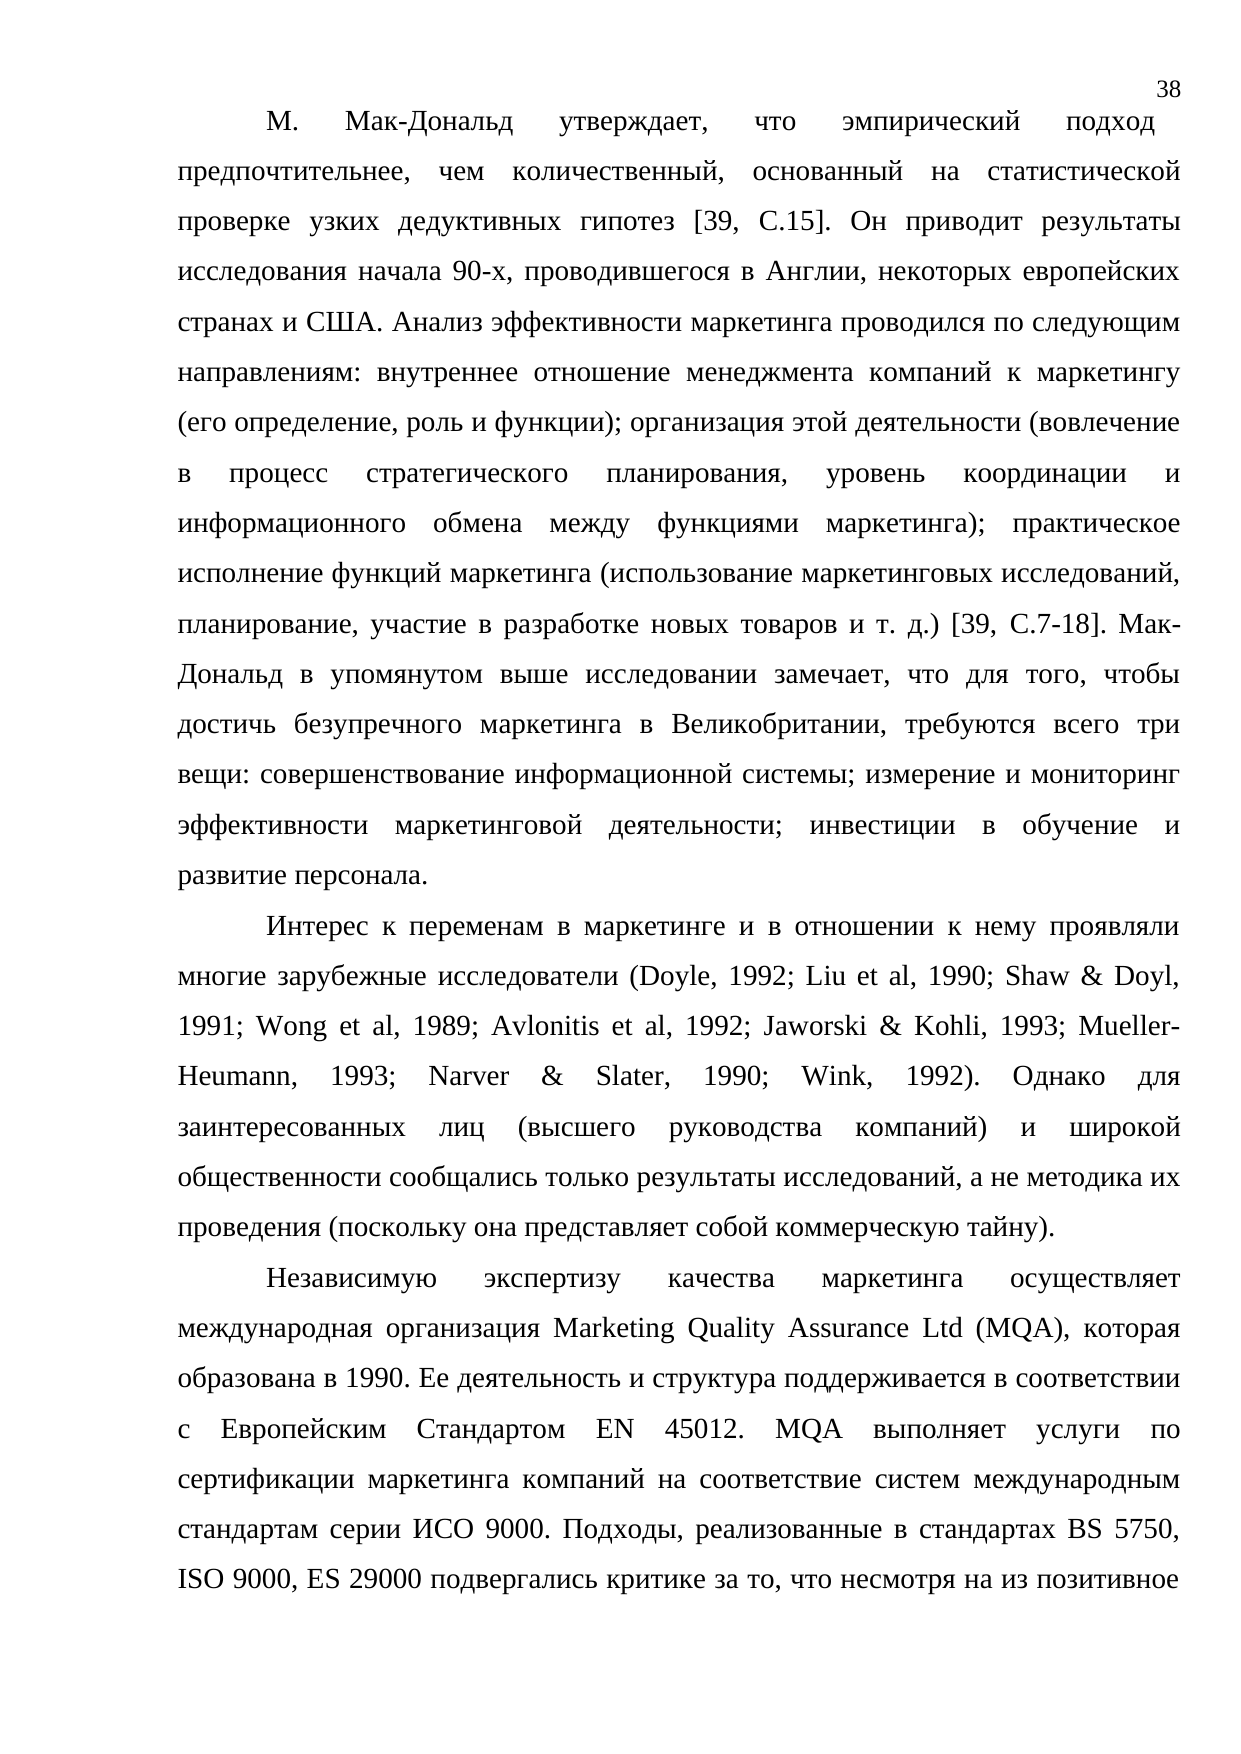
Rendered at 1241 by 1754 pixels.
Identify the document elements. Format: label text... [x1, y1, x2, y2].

text М. Мак-Дональд утверждает, что эмпирический подход предпочтительнее, чем количественный, основанный на статистической проверке узких дедуктивных гипотез [39, C.15]. Он приводит результаты исследования начала 90-х, проводившегося в Англии, некоторых европейских странах и США. Анализ эффективности маркетинга проводился по следующим направлениям: внутреннее отношение менеджмента компаний к маркетингу (его определение, роль и функции); организация этой деятельности (вовлечение в процесс стратегического планирования, уровень координации и информационного обмена между функциями маркетинга); практическое исполнение функций маркетинга (использование маркетинговых исследований, планирование, участие в разработке новых товаров и т. д.) [39, C.7-18]. Мак-Дональд в упомянутом выше исследовании замечает, что для того, чтобы достичь безупречного маркетинга в Великобритании, требуются всего три вещи: совершенствование информационной системы; измерение и мониторинг эффективности маркетинговой деятельности; инвестиции в обучение и развитие персонала. [177, 103, 1181, 891]
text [177, 1260, 1181, 1595]
text Интерес к переменам в маркетинге и в отношении к нему проявляли многие зарубежные исследователи (Doyle, 1992; Liu et al, 1990; Shaw & Doyl, 1991; Wong et al, 1989; Avlonitis et al, 1992; Jaworski & Kohli, 1993; Mueller-Heumann, 1993; Narver & Slater, 1990; Wink, 1992). Однако для заинтересованных лиц (высшего руководства компаний) и широкой общественности сообщались только результаты исследований, а не методика их проведения (поскольку она представляет собой коммерческую тайну). [177, 908, 1181, 1243]
